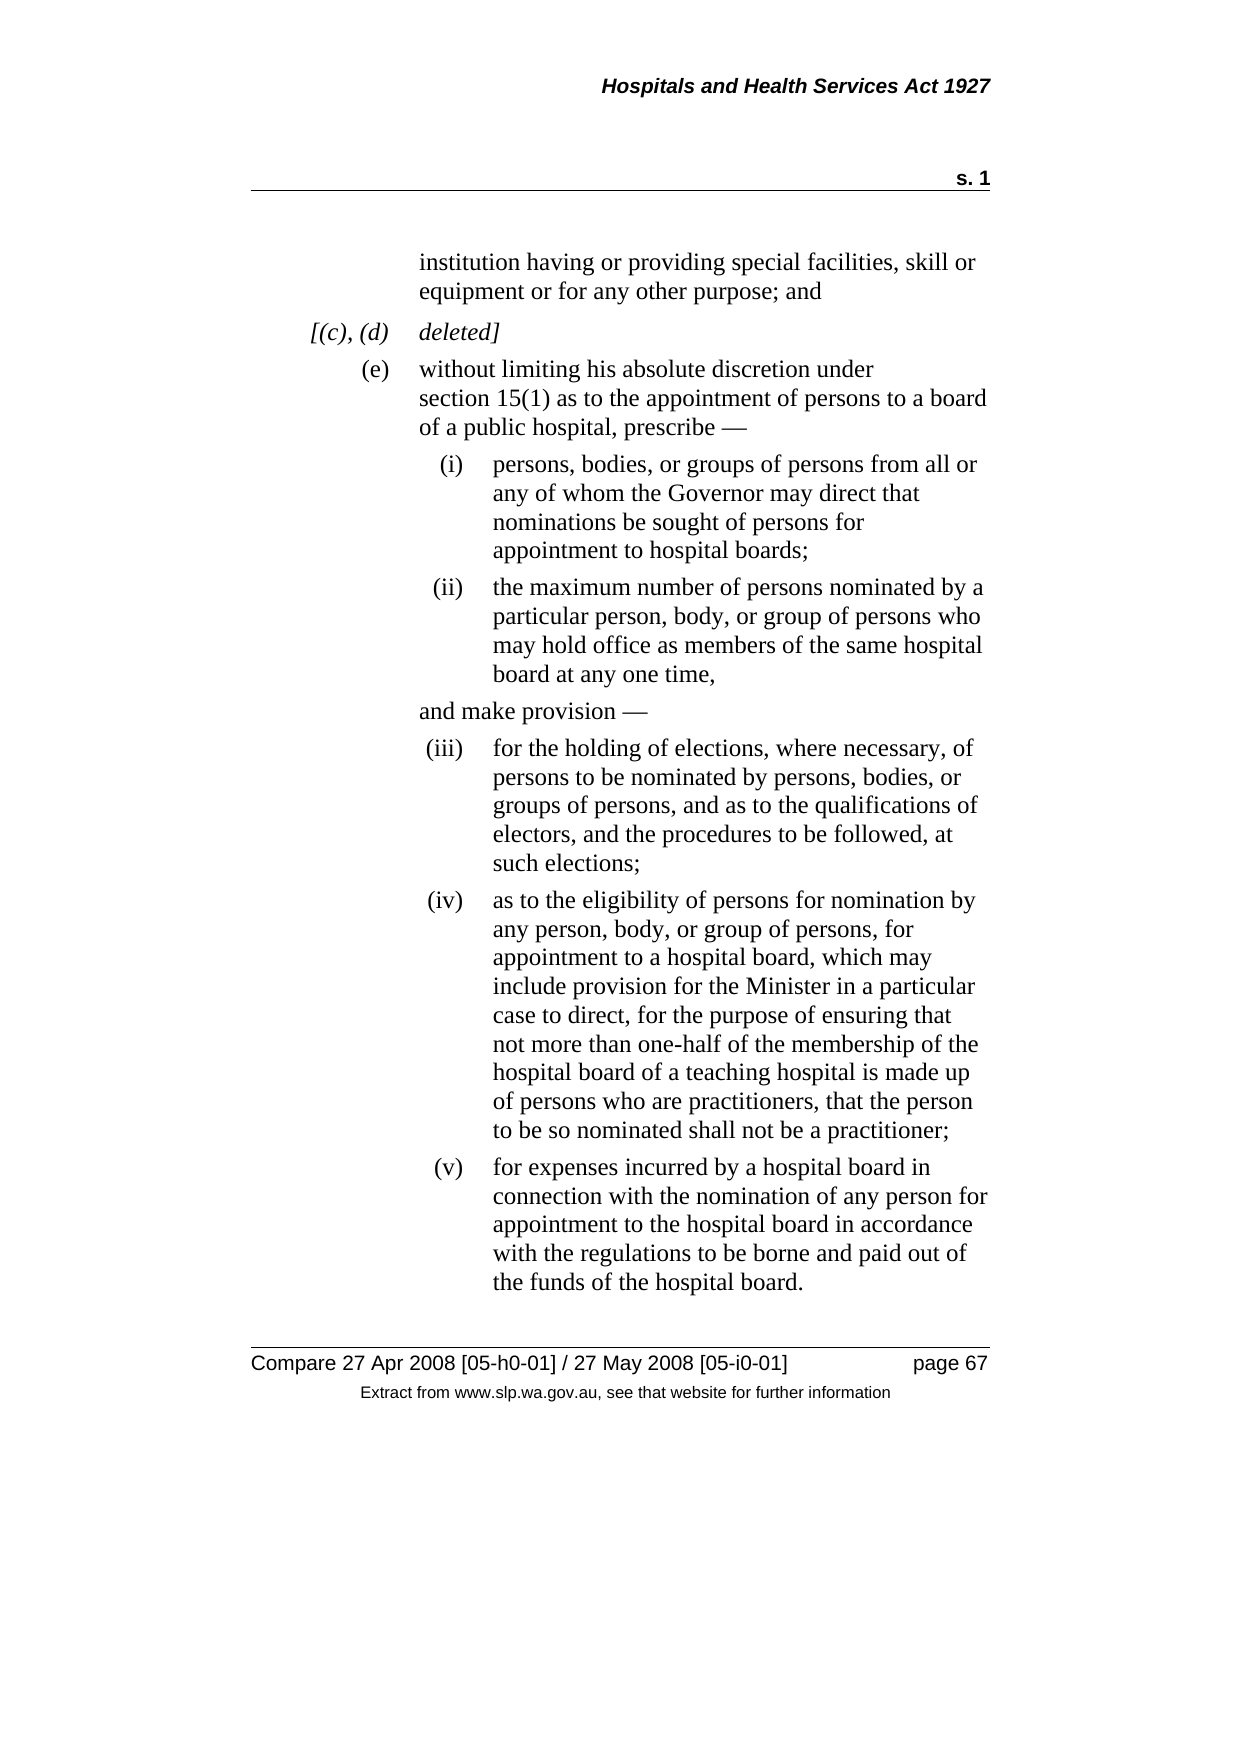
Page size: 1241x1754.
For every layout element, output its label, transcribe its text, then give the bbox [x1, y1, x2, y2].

text (v) for expenses incurred by a hospital board in connection with the nomination of any person for appointment to the hospital board in accordance with the regulations to be borne and paid out of the funds of the hospital board. [251, 1152, 990, 1296]
text (i) persons, bodies, or groups of persons from all or any of whom the Governor may direct that nominations be sought of persons for appointment to hospital boards; [251, 449, 990, 564]
text (e) without limiting his absolute discretion under section 15(1) as to the appointment of persons to a board of a public hospital, prescribe — [251, 354, 990, 441]
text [251, 247, 990, 305]
text (ii) the maximum number of persons nominated by a particular person, body, or group of persons who may hold office as members of the same hospital board at any one time, [251, 572, 990, 687]
text (iv) as to the eligibility of persons for nomination by any person, body, or group of persons, for appointment to a hospital board, which may include provision for the Minister in a particular case to direct, for the purpose of ensuring that not more than one-half of the membership of the hospital board of a teaching hospital is made up of persons who are practitioners, that the person to be so nominated shall not be a practitioner; [251, 885, 990, 1144]
text and make provision — [251, 696, 990, 724]
text [(c), (d) deleted] [251, 317, 990, 346]
text (iii) for the holding of elections, where necessary, of persons to be nominated by persons, bodies, or groups of persons, and as to the qualifications of electors, and the procedures to be followed, at such elections; [251, 733, 990, 877]
